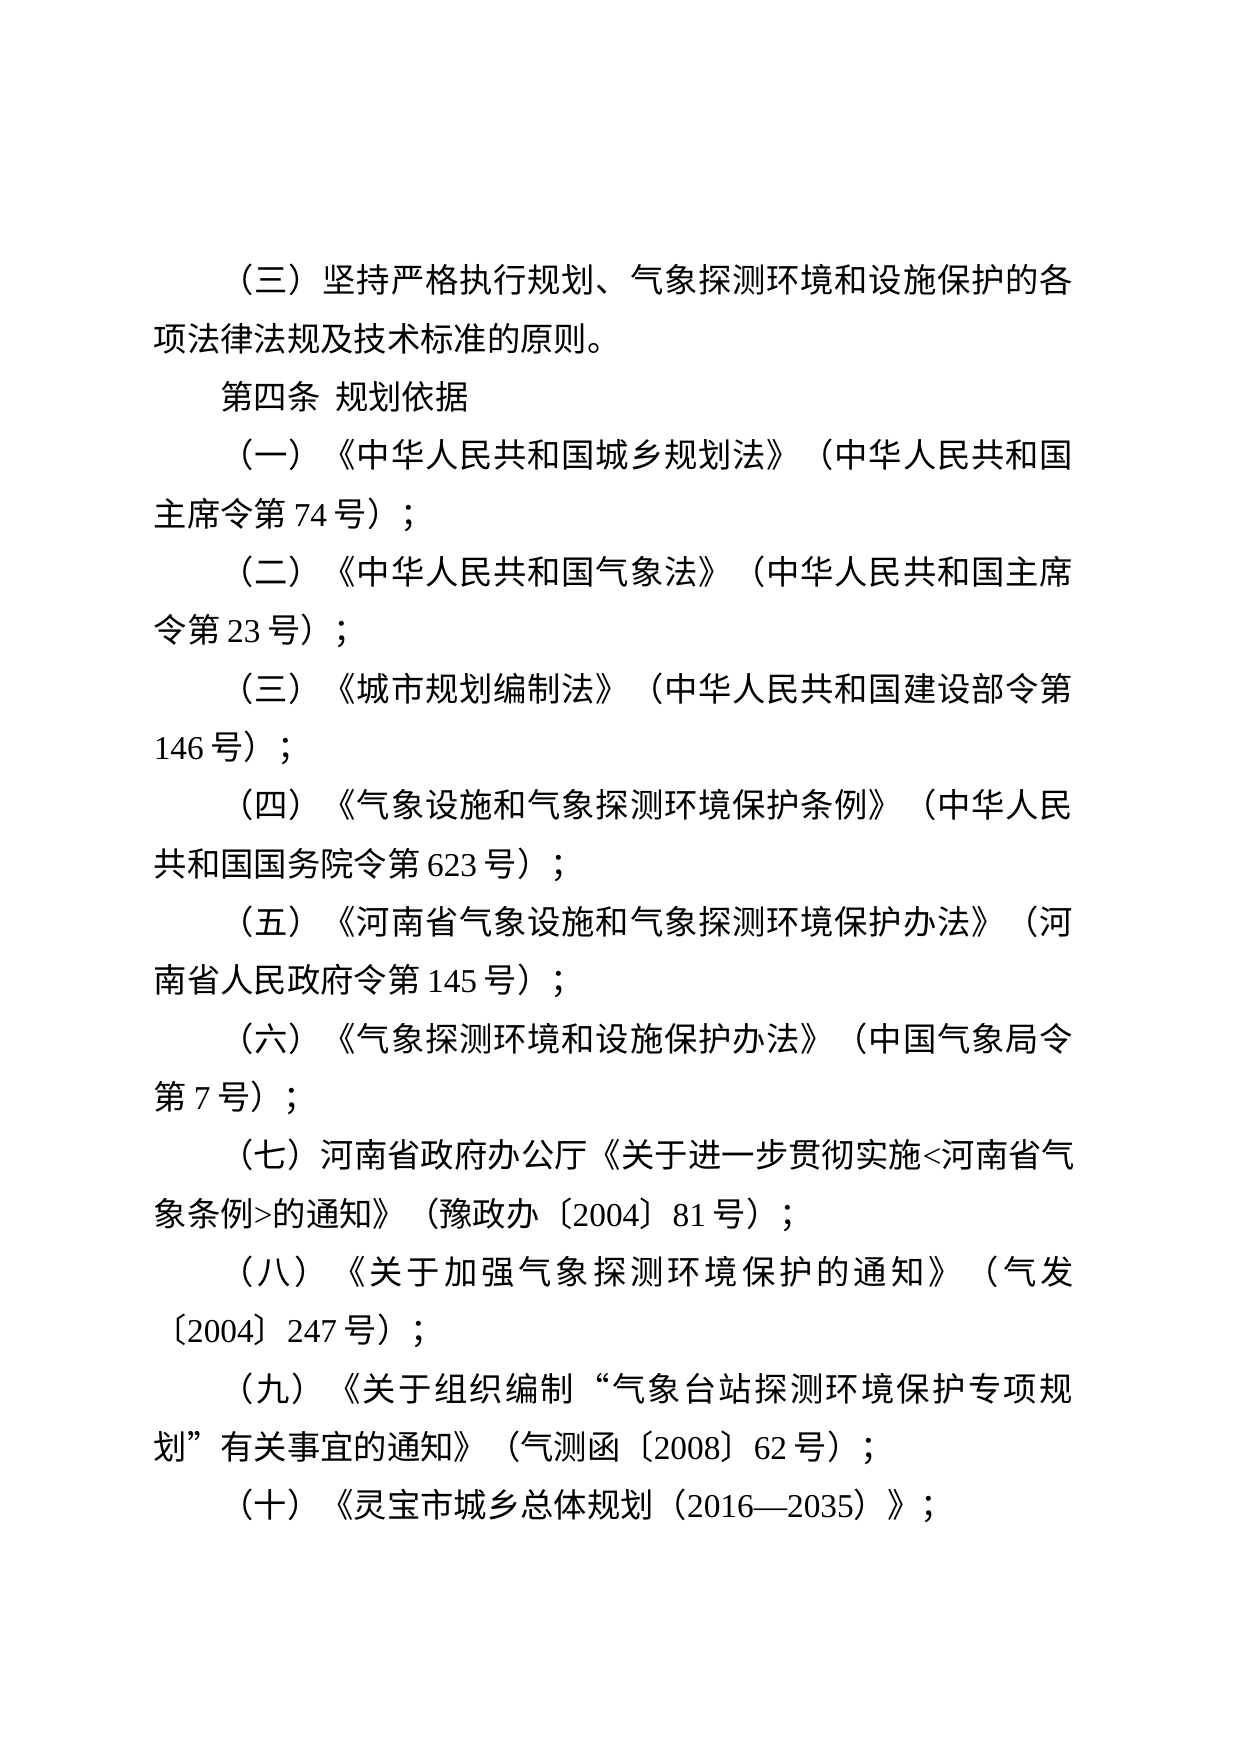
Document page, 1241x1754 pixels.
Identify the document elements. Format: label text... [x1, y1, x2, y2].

text （七）河南省政府办公厅《关于进一步贯彻实施<河南省气象条例>的通知》（豫政办〔2004〕81号）； [153, 1121, 1075, 1238]
text （五）《河南省气象设施和气象探测环境保护办法》（河南省人民政府令第145号）； [153, 888, 1075, 1004]
text （一）《中华人民共和国城乡规划法》（中华人民共和国主席令第74号）； [153, 421, 1075, 538]
text （四）《气象设施和气象探测环境保护条例》（中华人民共和国国务院令第623号）； [153, 771, 1075, 888]
text （八）《关于加强气象探测环境保护的通知》（气发〔2004〕247号）； [153, 1238, 1075, 1354]
text 第四条 规划依据 [153, 363, 1075, 421]
text （三）《城市规划编制法》（中华人民共和国建设部令第146号）； [153, 654, 1075, 771]
text （六）《气象探测环境和设施保护办法》（中国气象局令第7号）； [153, 1004, 1075, 1121]
text （二）《中华人民共和国气象法》（中华人民共和国主席令第23号）； [153, 538, 1075, 654]
text （三）坚持严格执行规划、气象探测环境和设施保护的各项法律法规及技术标准的原则。 [153, 246, 1075, 363]
text （九）《关于组织编制“气象台站探测环境保护专项规划”有关事宜的通知》（气测函〔2008〕62号）； [153, 1354, 1075, 1471]
text （十）《灵宝市城乡总体规划（2016—2035）》； [153, 1471, 1075, 1529]
